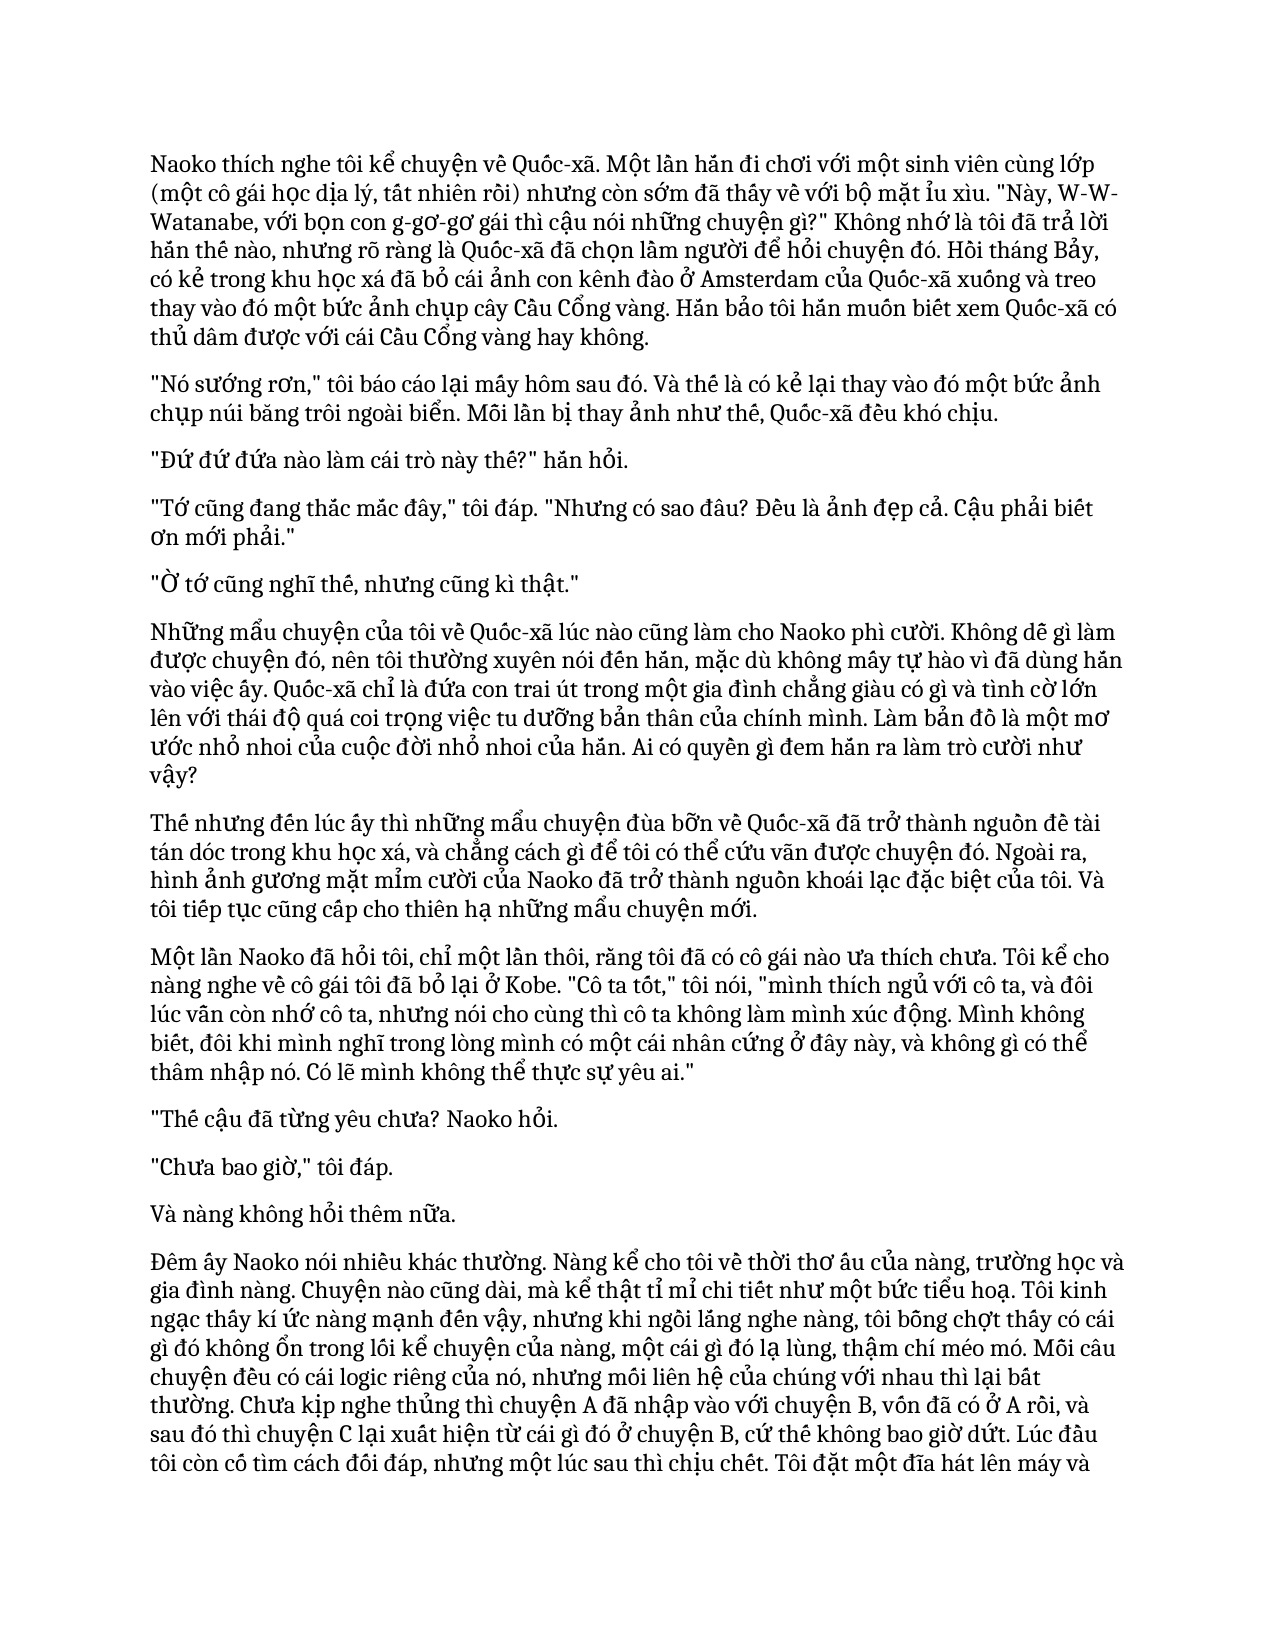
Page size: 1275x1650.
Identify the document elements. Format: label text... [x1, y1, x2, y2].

text Naoko thích nghe tôi kể chuyện về Quốc-xã. Một lần hắn đi chơi với một sinh viên cùng lớp (một cô gái học dịa lý, tất nhiên rồi) nhưng còn sớm đã thấy về với bộ mặt ỉu xìu. "Này, W-W-Watanabe, với bọn con g-gơ-gơ gái thì cậu nói những chuyện gì?" Không nhớ là tôi đã trả lời hắn thế nào, nhưng rõ ràng là Quốc-xã đã chọn lầm người để hỏi chuyện đó. Hồi tháng Bảy, có kẻ trong khu học xá đã bỏ cái ảnh con kênh đào ở Amsterdam của Quốc-xã xuống và treo thay vào đó một bức ảnh chụp cây Cầu Cổng vàng. Hắn bảo tôi hắn muốn biết xem Quốc-xã có thủ dâm được với cái Cầu Cổng vàng hay không. [150, 150, 1125, 351]
text "Thế cậu đã từng yêu chưa? Naoko hỏi. [150, 1105, 1125, 1134]
text "Đứ đứ đứa nào làm cái trò này thế?" hắn hỏi. [150, 446, 1125, 475]
text "Tớ cũng đang thắc mắc đây," tôi đáp. "Nhưng có sao đâu? Đều là ảnh đẹp cả. Cậu phải biết ơn mới phải." [150, 494, 1125, 551]
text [150, 1247, 1125, 1477]
text "Ờ tớ cũng nghĩ thế, nhưng cũng kì thật." [150, 570, 1125, 599]
text Và nàng không hỏi thêm nữa. [150, 1200, 1125, 1229]
text Thế nhưng đến lúc ấy thì những mẩu chuyện đùa bỡn về Quốc-xã đã trở thành nguồn đề tài tán dóc trong khu học xá, và chẳng cách gì để tôi có thể cứu vãn được chuyện đó. Ngoài ra, hình ảnh gương mặt mỉm cười của Naoko đã trở thành nguồn khoái lạc đặc biệt của tôi. Và tôi tiếp tục cũng cấp cho thiên hạ những mẩu chuyện mới. [150, 809, 1125, 924]
text Những mẩu chuyện của tôi về Quốc-xã lúc nào cũng làm cho Naoko phì cười. Không dễ gì làm được chuyện đó, nên tôi thường xuyên nói đến hắn, mặc dù không mấy tự hào vì đã dùng hắn vào việc ấy. Quốc-xã chỉ là đứa con trai út trong một gia đình chẳng giàu có gì và tình cờ lớn lên với thái độ quá coi trọng việc tu dưỡng bản thân của chính mình. Làm bản đồ là một mơ ước nhỏ nhoi của cuộc đời nhỏ nhoi của hắn. Ai có quyền gì đem hắn ra làm trò cười như vậy? [150, 617, 1125, 790]
text "Chưa bao giờ," tôi đáp. [150, 1152, 1125, 1181]
text Một lần Naoko đã hỏi tôi, chỉ một lần thôi, rằng tôi đã có cô gái nào ưa thích chưa. Tôi kể cho nàng nghe về cô gái tôi đã bỏ lại ở Kobe. "Cô ta tốt," tôi nói, "mình thích ngủ với cô ta, và đôi lúc vẫn còn nhớ cô ta, nhưng nói cho cùng thì cô ta không làm mình xúc động. Mình không biết, đôi khi mình nghĩ trong lòng mình có một cái nhân cứng ở đây này, và không gì có thể thâm nhập nó. Có lẽ mình không thể thực sự yêu ai." [150, 942, 1125, 1086]
text "Nó sướng rơn," tôi báo cáo lại mấy hôm sau đó. Và thế là có kẻ lại thay vào đó một bức ảnh chụp núi băng trôi ngoài biển. Mỗi lần bị thay ảnh như thế, Quốc-xã đều khó chịu. [150, 370, 1125, 427]
